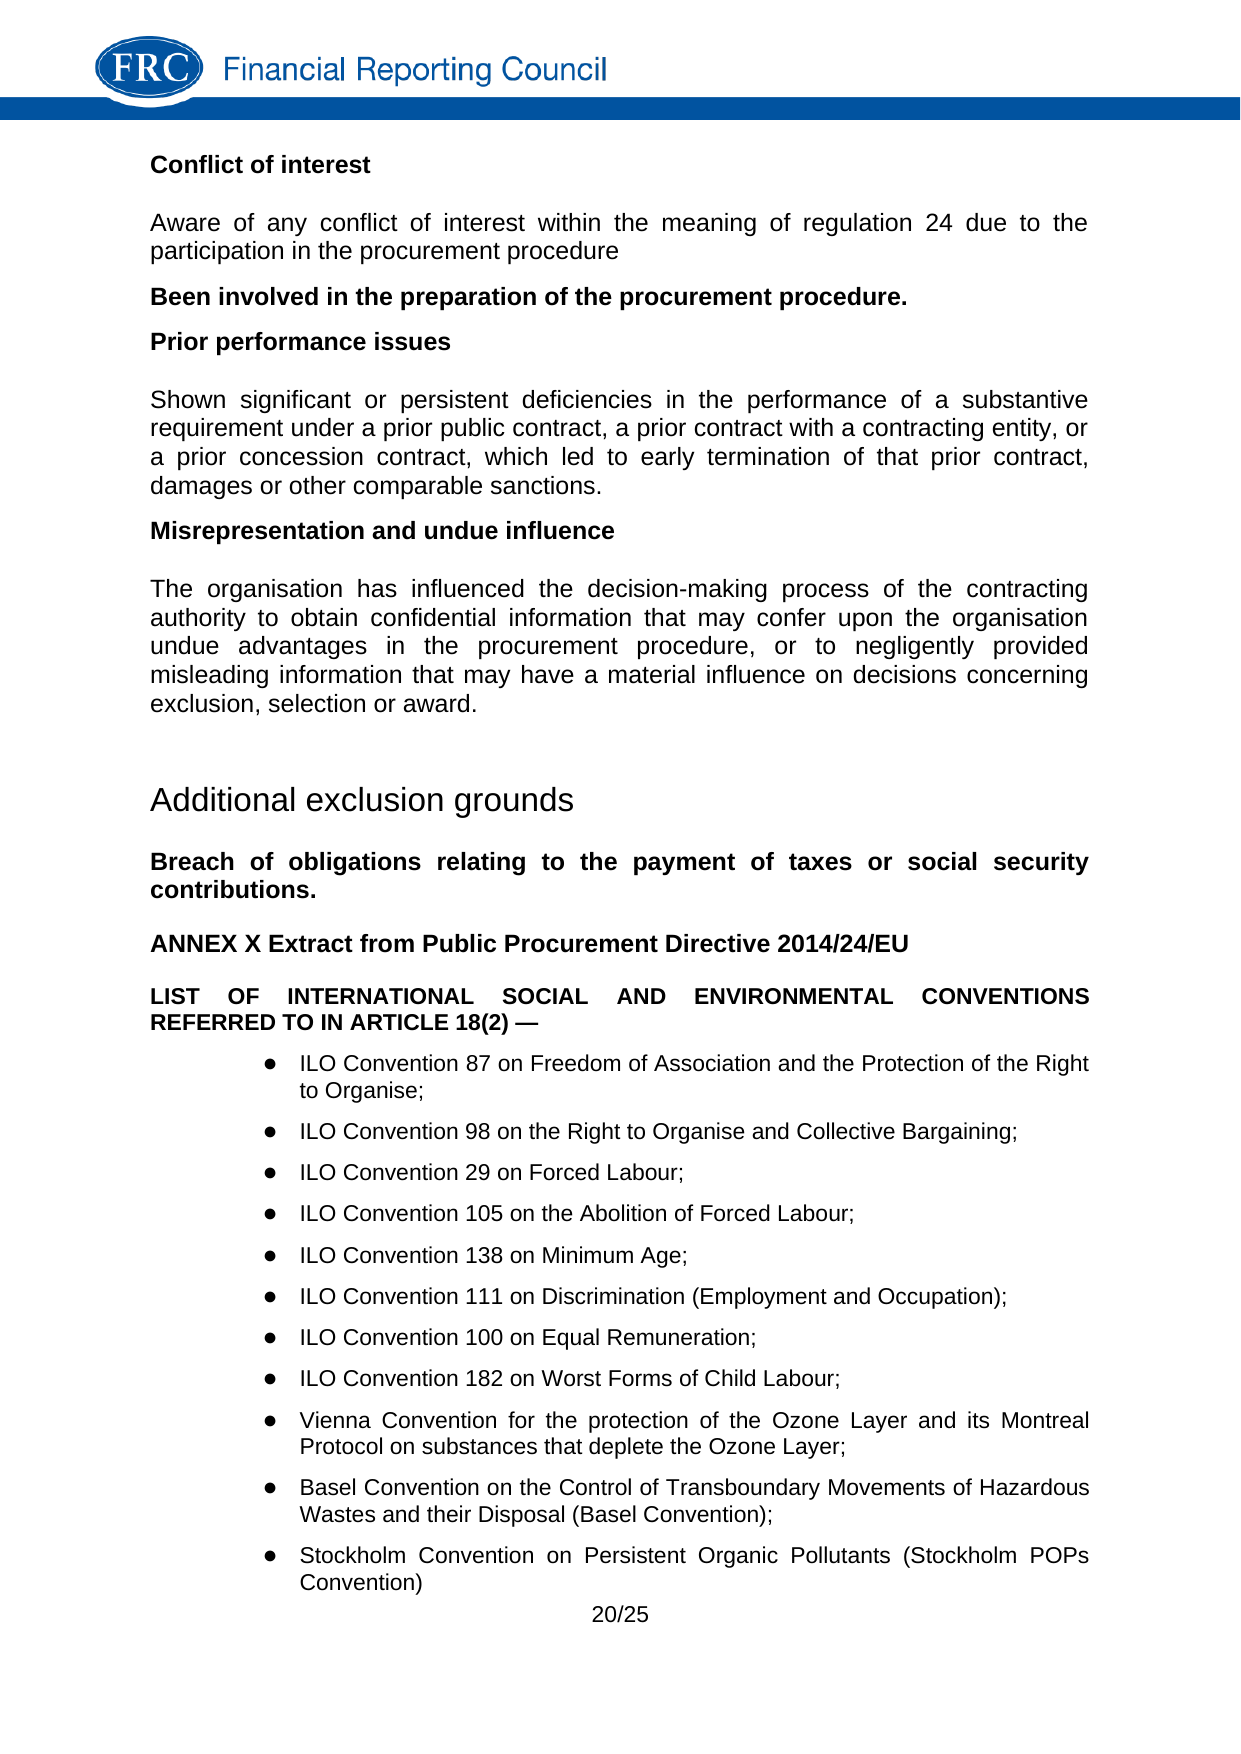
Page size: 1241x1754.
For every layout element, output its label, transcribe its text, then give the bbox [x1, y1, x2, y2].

list Basel Convention on the Control of Transboundary Movements of Hazardous Wastes and their Disposal (Basel Convention); [262, 1472, 1090, 1527]
list ILO Convention 29 on Forced Labour; [262, 1157, 1090, 1186]
list ILO Convention 182 on Worst Forms of Child Labour; [262, 1363, 1090, 1392]
text Breach of obligations relating to the payment of taxes or social security contributions. [150, 847, 1090, 904]
list Vienna Convention for the protection of the Ozone Layer and its Montreal Protocol on substances that deplete the Ozone Layer; [262, 1404, 1090, 1460]
text Been involved in the preparation of the procurement procedure. [150, 282, 1090, 310]
text Conflict of interest [150, 150, 1090, 179]
text Additional exclusion grounds [150, 779, 1090, 818]
list ILO Convention 138 on Minimum Age; [262, 1239, 1090, 1268]
text Shown significant or persistent deficiencies in the performance of a substantive requirement under a prior public contract, a prior contract with a contracting entity, or a prior concession contract, which led to early termination of that prior contract, damages or other comparable sanctions. [150, 384, 1090, 499]
text Prior performance issues [150, 327, 1090, 356]
text Misrepresentation and undue influence [150, 516, 1090, 545]
list ILO Convention 100 on Equal Remuneration; [262, 1322, 1090, 1351]
list Stockholm Convention on Persistent Organic Pollutants (Stockholm POPs Convention) [262, 1540, 1090, 1595]
list ILO Convention 111 on Discrimination (Employment and Occupation); [262, 1281, 1090, 1309]
list ILO Convention 105 on the Abolition of Forced Labour; [262, 1198, 1090, 1227]
list ILO Convention 87 on Freedom of Association and the Protection of the Right to Organise; [262, 1048, 1090, 1103]
text ANNEX X Extract from Public Procurement Directive 2014/24/EU [150, 929, 1090, 958]
text The organisation has influenced the decision-making process of the contracting authority to obtain confidential information that may confer upon the organisation undue advantages in the procurement procedure, or to negligently provided misleading information that may have a material influence on decisions concerning exclusion, selection or award. [150, 574, 1090, 717]
text Aware of any conflict of interest within the meaning of regulation 24 due to the participation in the procurement procedure [150, 207, 1090, 265]
list ILO Convention 98 on the Right to Organise and Collective Bargaining; [262, 1116, 1090, 1144]
text LIST OF INTERNATIONAL SOCIAL AND ENVIRONMENTAL CONVENTIONS REFERRED TO IN ARTICLE 18(2) — [150, 983, 1090, 1036]
